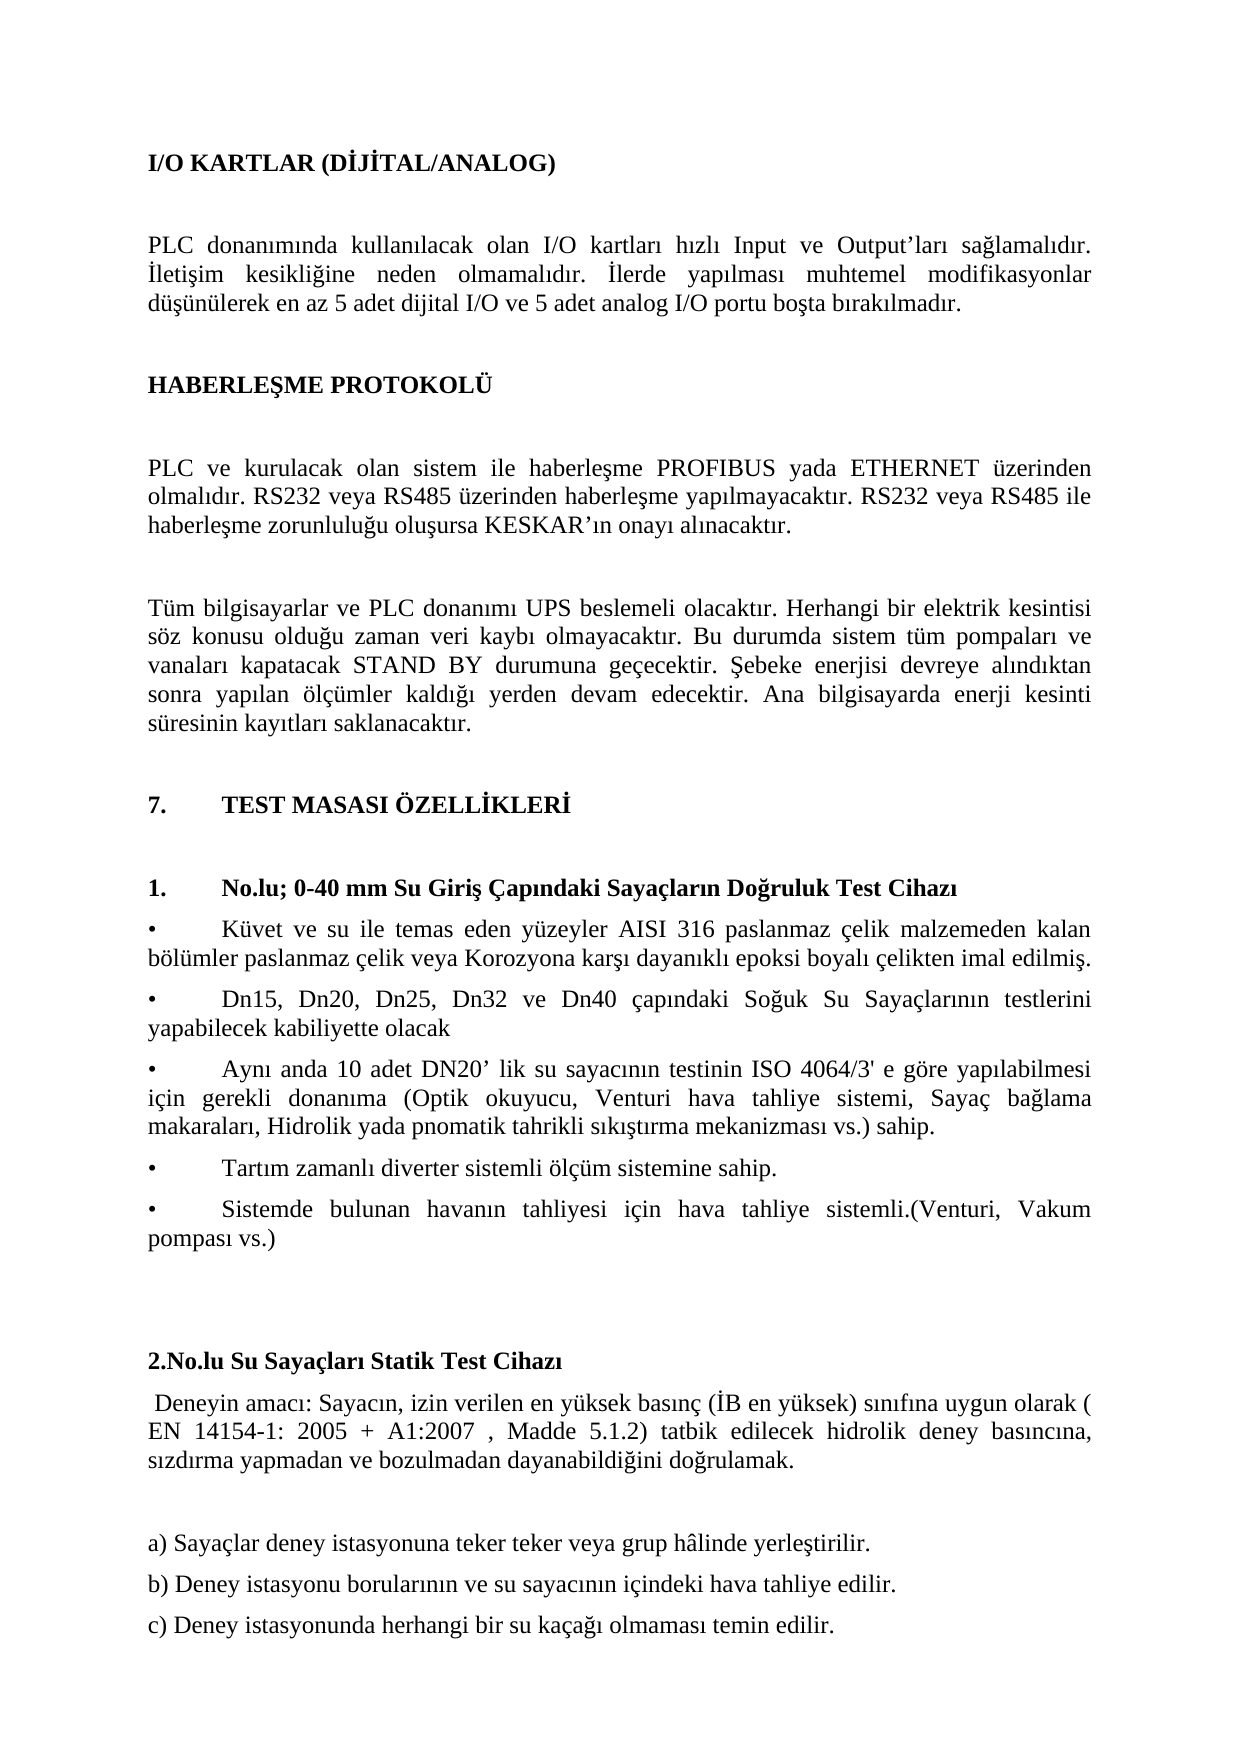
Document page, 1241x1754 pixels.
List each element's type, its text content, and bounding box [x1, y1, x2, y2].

text 7. TEST MASASI ÖZELLİKLERİ [148, 790, 1093, 819]
text • Aynı anda 10 adet DN20’ lik su sayacının testinin ISO 4064/3' e göre yapılabilmesi için gerekli donanıma (Optik okuyucu, Venturi hava tahliye sistemi, Sayaç bağlama makaraları, Hidrolik yada pnomatik tahrikli sıkıştırma mekanizması vs.) sahip. [148, 1054, 1093, 1140]
text • Sistemde bulunan havanın tahliyesi için hava tahliye sistemli.(Venturi, Vakum pompası vs.) [148, 1194, 1093, 1251]
text • Küvet ve su ile temas eden yüzeyler AISI 316 paslanmaz çelik malzemeden kalan bölümler paslanmaz çelik veya Korozyona karşı dayanıklı epoksi boyalı çelikten imal edilmiş. [148, 914, 1093, 971]
text 1. No.lu; 0-40 mm Su Giriş Çapındaki Sayaçların Doğruluk Test Cihazı [148, 873, 1093, 901]
text Deneyin amacı: Sayacın, izin verilen en yüksek basınç (İB en yüksek) sınıfına uygun olarak ( EN 14154-1: 2005 + A1:2007 , Madde 5.1.2) tatbik edilecek hidrolik deney basıncına, sızdırma yapmadan ve bozulmadan dayanabildiğini doğrulamak. [148, 1388, 1093, 1474]
text a) Sayaçlar deney istasyonuna teker teker veya grup hâlinde yerleştirilir. [148, 1528, 1093, 1556]
text PLC donanımında kullanılacak olan I/O kartları hızlı Input ve Output’ları sağlamalıdır. İletişim kesikliğine neden olmamalıdır. İlerde yapılması muhtemel modifikasyonlar düşünülerek en az 5 adet dijital I/O ve 5 adet analog I/O portu boşta bırakılmadır. [148, 230, 1093, 316]
text I/O KARTLAR (DİJİTAL/ANALOG) [148, 148, 1093, 176]
text • Tartım zamanlı diverter sistemli ölçüm sistemine sahip. [148, 1153, 1093, 1181]
text HABERLEŞME PROTOKOLÜ [148, 370, 1093, 399]
text PLC ve kurulacak olan sistem ile haberleşme PROFIBUS yada ETHERNET üzerinden olmalıdır. RS232 veya RS485 üzerinden haberleşme yapılmayacaktır. RS232 veya RS485 ile haberleşme zorunluluğu oluşursa KESKAR’ın onayı alınacaktır. [148, 453, 1093, 539]
text b) Deney istasyonu borularının ve su sayacının içindeki hava tahliye edilir. [148, 1569, 1093, 1598]
text • Dn15, Dn20, Dn25, Dn32 ve Dn40 çapındaki Soğuk Su Sayaçlarının testlerini yapabilecek kabiliyette olacak [148, 984, 1093, 1041]
text c) Deney istasyonunda herhangi bir su kaçağı olmaması temin edilir. [148, 1610, 1093, 1639]
text 2.No.lu Su Sayaçları Statik Test Cihazı [148, 1346, 1093, 1375]
text Tüm bilgisayarlar ve PLC donanımı UPS beslemeli olacaktır. Herhangi bir elektrik kesintisi söz konusu olduğu zaman veri kaybı olmayacaktır. Bu durumda sistem tüm pompaları ve vanaları kapatacak STAND BY durumuna geçecektir. Şebeke enerjisi devreye alındıktan sonra yapılan ölçümler kaldığı yerden devam edecektir. Ana bilgisayarda enerji kesinti süresinin kayıtları saklanacaktır. [148, 593, 1093, 736]
